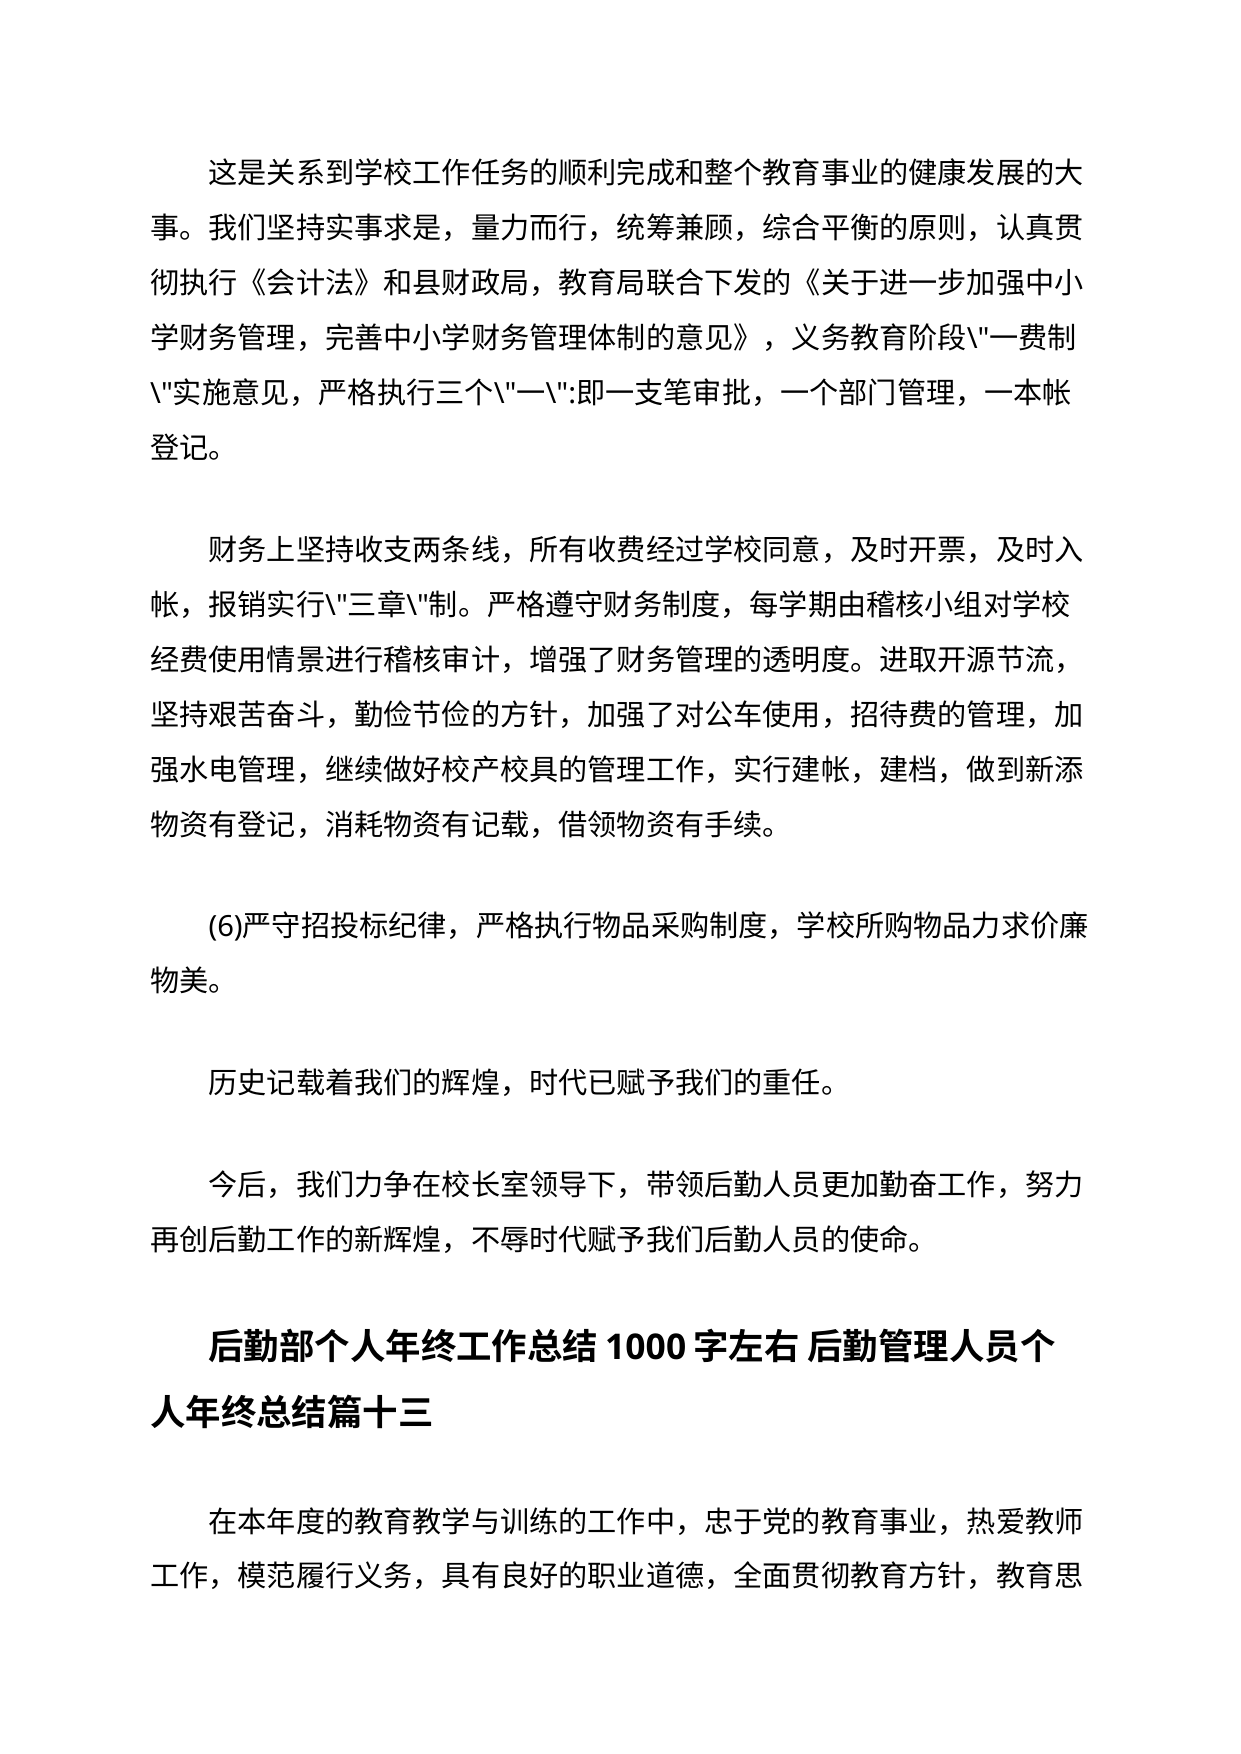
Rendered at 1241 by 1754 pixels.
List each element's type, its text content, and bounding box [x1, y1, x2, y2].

text 后勤部个人年终工作总结1000字左右 后勤管理人员个人年终总结篇十三 [150, 1318, 1090, 1436]
text 财务上坚持收支两条线，所有收费经过学校同意，及时开票，及时入帐，报销实行\"三章\"制。严格遵守财务制度，每学期由稽核小组对学校经费使用情景进行稽核审计，增强了财务管理的透明度。进取开源节流，坚持艰苦奋斗，勤俭节俭的方针，加强了对公车使用，招待费的管理，加强水电管理，继续做好校产校具的管理工作，实行建帐，建档，做到新添物资有登记，消耗物资有记载，借领物资有手续。 [150, 526, 1090, 843]
text 这是关系到学校工作任务的顺利完成和整个教育事业的健康发展的大事。我们坚持实事求是，量力而行，统筹兼顾，综合平衡的原则，认真贯彻执行《会计法》和县财政局，教育局联合下发的《关于进一步加强中小学财务管理，完善中小学财务管理体制的意见》，义务教育阶段\"一费制\"实施意见，严格执行三个\"一\":即一支笔审批，一个部门管理，一本帐登记。 [150, 150, 1090, 467]
text 今后，我们力争在校长室领导下，带领后勤人员更加勤奋工作，努力再创后勤工作的新辉煌，不辱时代赋予我们后勤人员的使命。 [150, 1161, 1090, 1258]
text (6)严守招投标纪律，严格执行物品采购制度，学校所购物品力求价廉物美。 [150, 903, 1090, 1000]
text 历史记载着我们的辉煌，时代已赋予我们的重任。 [150, 1059, 1090, 1102]
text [150, 1498, 1090, 1595]
